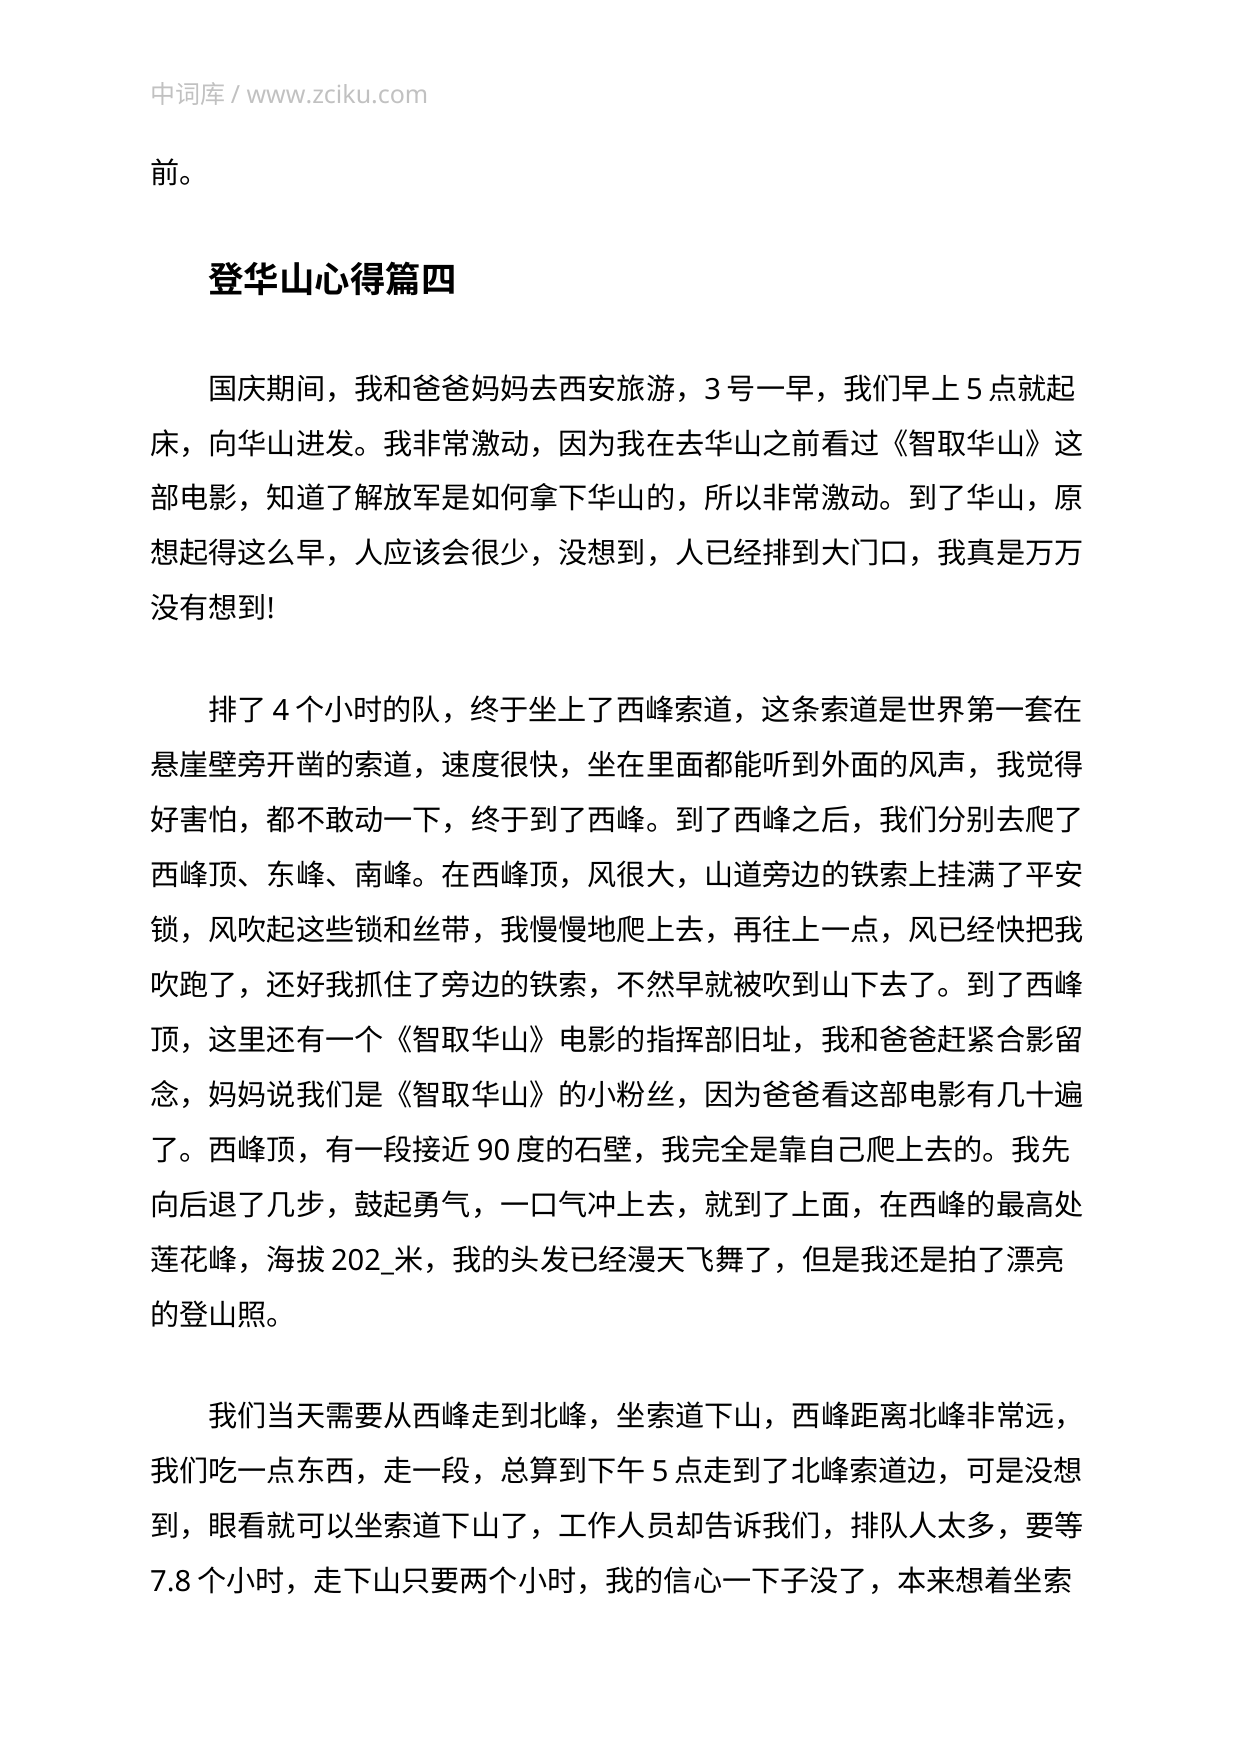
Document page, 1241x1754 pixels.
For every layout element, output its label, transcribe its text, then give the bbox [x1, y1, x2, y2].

text 国庆期间，我和爸爸妈妈去西安旅游，3号一早，我们早上5点就起床，向华山进发。我非常激动，因为我在去华山之前看过《智取华山》这部电影，知道了解放军是如何拿下华山的，所以非常激动。到了华山，原想起得这么早，人应该会很少，没想到，人已经排到大门口，我真是万万没有想到! [150, 365, 1090, 627]
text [150, 150, 1090, 192]
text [150, 1393, 1090, 1600]
text 登华山心得篇四 [150, 252, 1090, 303]
text 排了4个小时的队，终于坐上了西峰索道，这条索道是世界第一套在悬崖壁旁开凿的索道，速度很快，坐在里面都能听到外面的风声，我觉得好害怕，都不敢动一下，终于到了西峰。到了西峰之后，我们分别去爬了西峰顶、东峰、南峰。在西峰顶，风很大，山道旁边的铁索上挂满了平安锁，风吹起这些锁和丝带，我慢慢地爬上去，再往上一点，风已经快把我吹跑了，还好我抓住了旁边的铁索，不然早就被吹到山下去了。到了西峰顶，这里还有一个《智取华山》电影的指挥部旧址，我和爸爸赶紧合影留念，妈妈说我们是《智取华山》的小粉丝，因为爸爸看这部电影有几十遍了。西峰顶，有一段接近90度的石壁，我完全是靠自己爬上去的。我先向后退了几步，鼓起勇气，一口气冲上去，就到了上面，在西峰的最高处莲花峰，海拔202_米，我的头发已经漫天飞舞了，但是我还是拍了漂亮的登山照。 [150, 687, 1090, 1333]
